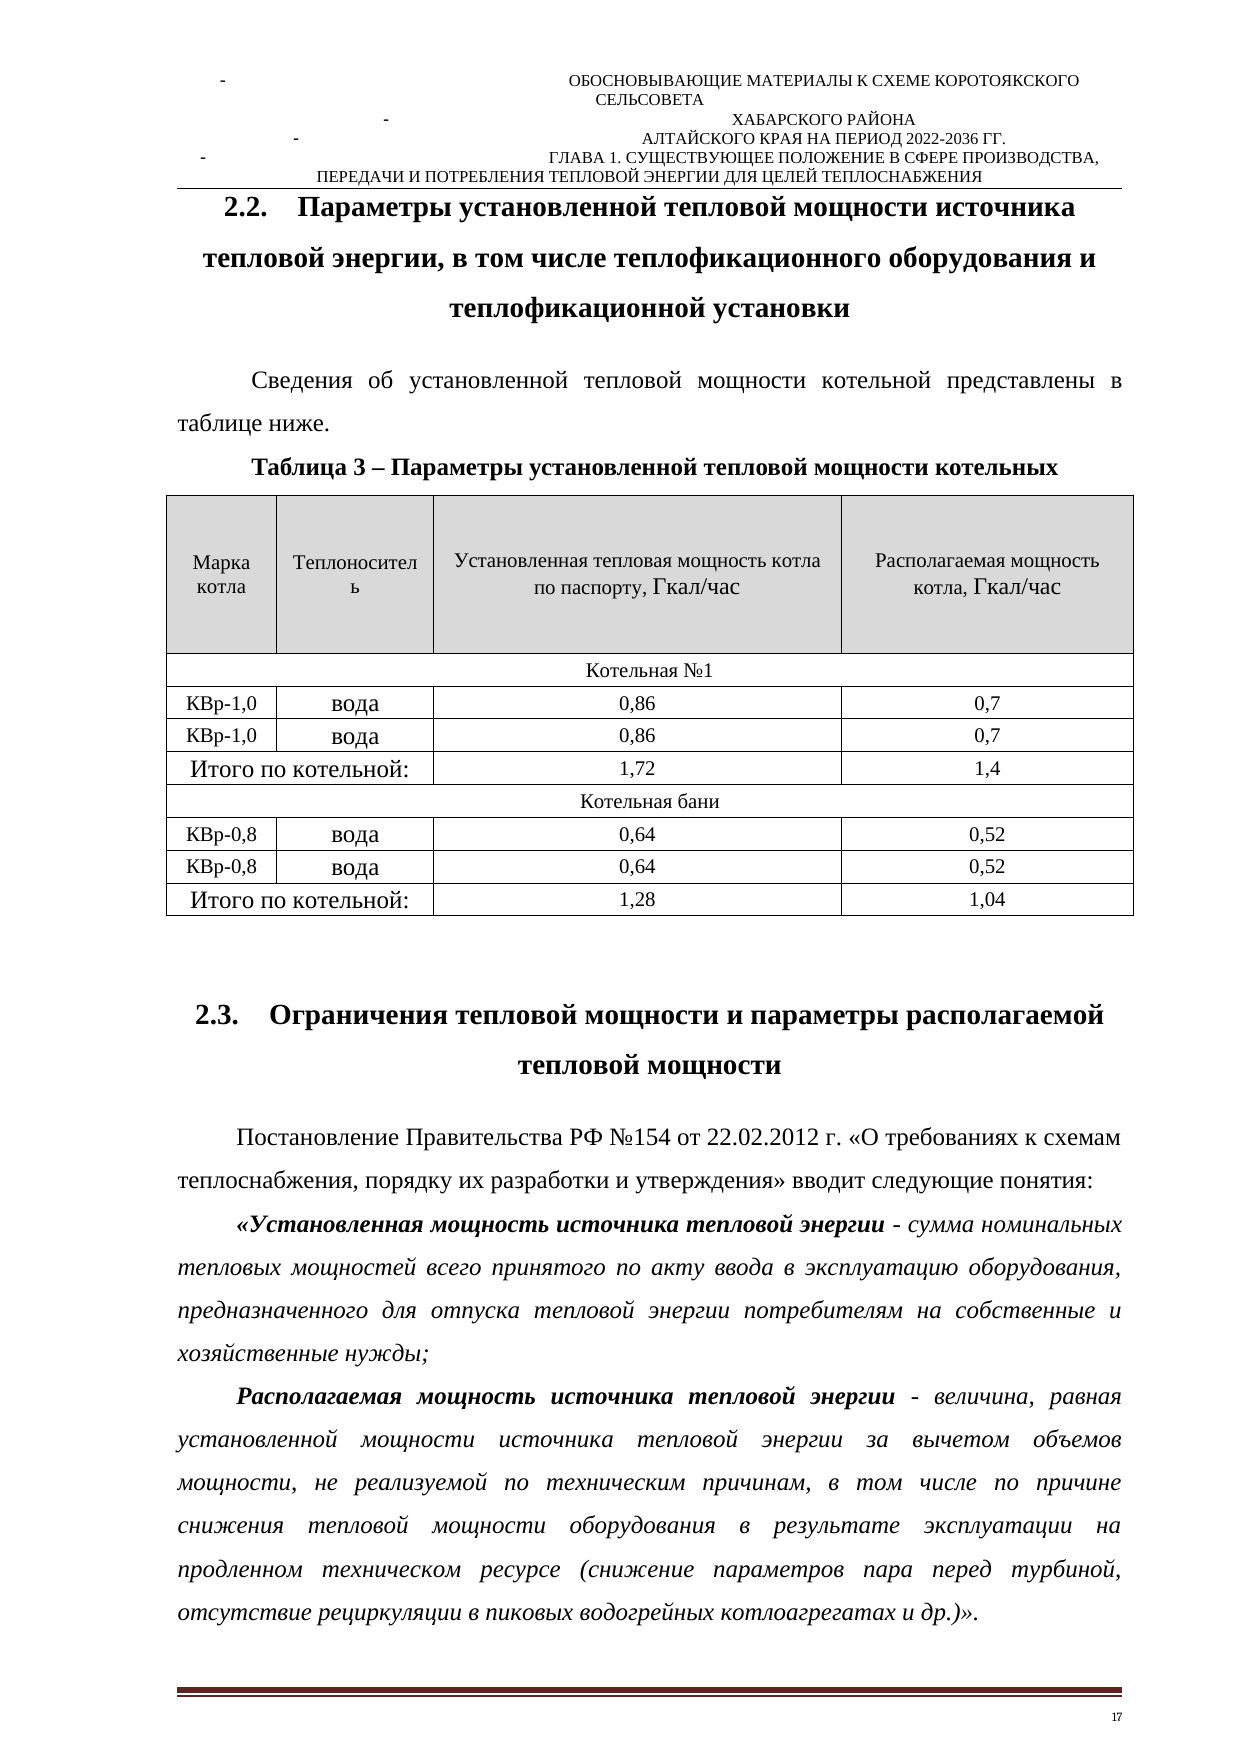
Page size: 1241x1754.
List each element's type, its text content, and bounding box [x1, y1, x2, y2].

table_cell вода [277, 719, 433, 751]
text Таблица 3 – Параметры установленной тепловой мощности котельных [177, 452, 1122, 480]
table_cell вода [277, 687, 433, 718]
table_cell Итого по котельной: [167, 752, 433, 784]
table_cell 1,28 [434, 884, 841, 915]
table_cell Итого по котельной: [167, 884, 433, 915]
table_cell 1,72 [434, 752, 841, 784]
table_header Установленная тепловая мощность котла по паспорту, Гкал/час [434, 496, 841, 653]
table_cell 0,86 [434, 687, 841, 718]
subtitle Параметры установленной тепловой мощности источника тепловой энергии, в том числе теплофикационного оборудования и теплофикационной установки [177, 189, 1122, 323]
table_cell вода [277, 818, 433, 849]
table_cell вода [277, 851, 433, 882]
table_cell 0,52 [842, 851, 1133, 882]
table_cell Котельная №1 [167, 654, 1133, 686]
table_cell 1,4 [842, 752, 1133, 784]
table_cell КВр-0,8 [167, 818, 276, 849]
text Сведения об установленной тепловой мощности котельной представлены в таблице ниже. [177, 365, 1123, 437]
table_header Располагаемая мощность котла, Гкал/час [842, 496, 1133, 653]
table_cell КВр-1,0 [167, 719, 276, 751]
list Постановление Правительства РФ №154 от 22.02.2012 г. «О требованиях к схемам теплоснабжения, порядку их разработки и утверждения» вводит следующие понятия: [177, 1122, 1122, 1194]
table_cell 0,64 [434, 818, 841, 849]
list Располагаемая мощность источника тепловой энергии - величина, равная установленной мощности источника тепловой энергии за вычетом объемов мощности, не реализуемой по техническим причинам, в том числе по причине снижения тепловой мощности оборудования в результате эксплуатации на продленном техническом ресурсе (снижение параметров пара перед турбиной, отсутствие рециркуляции в пиковых водогрейных котлоагрегатах и др.)». [177, 1381, 1122, 1626]
table_cell 0,86 [434, 719, 841, 751]
table_cell 0,64 [434, 851, 841, 882]
table_cell 0,52 [842, 818, 1133, 849]
table_cell Котельная бани [167, 785, 1133, 817]
subtitle Ограничения тепловой мощности и параметры располагаемой тепловой мощности [177, 997, 1122, 1081]
table_cell 0,7 [842, 687, 1133, 718]
table_cell 0,7 [842, 719, 1133, 751]
table_cell 1,04 [842, 884, 1133, 915]
table_header Марка котла [167, 496, 276, 653]
table_header Теплоноситель [277, 496, 433, 653]
table_cell КВр-1,0 [167, 687, 276, 718]
table_cell КВр-0,8 [167, 851, 276, 882]
list «Установленная мощность источника тепловой энергии - сумма номинальных тепловых мощностей всего принятого по акту ввода в эксплуатацию оборудования, предназначенного для отпуска тепловой энергии потребителям на собственные и хозяйственные нужды; [177, 1209, 1122, 1367]
